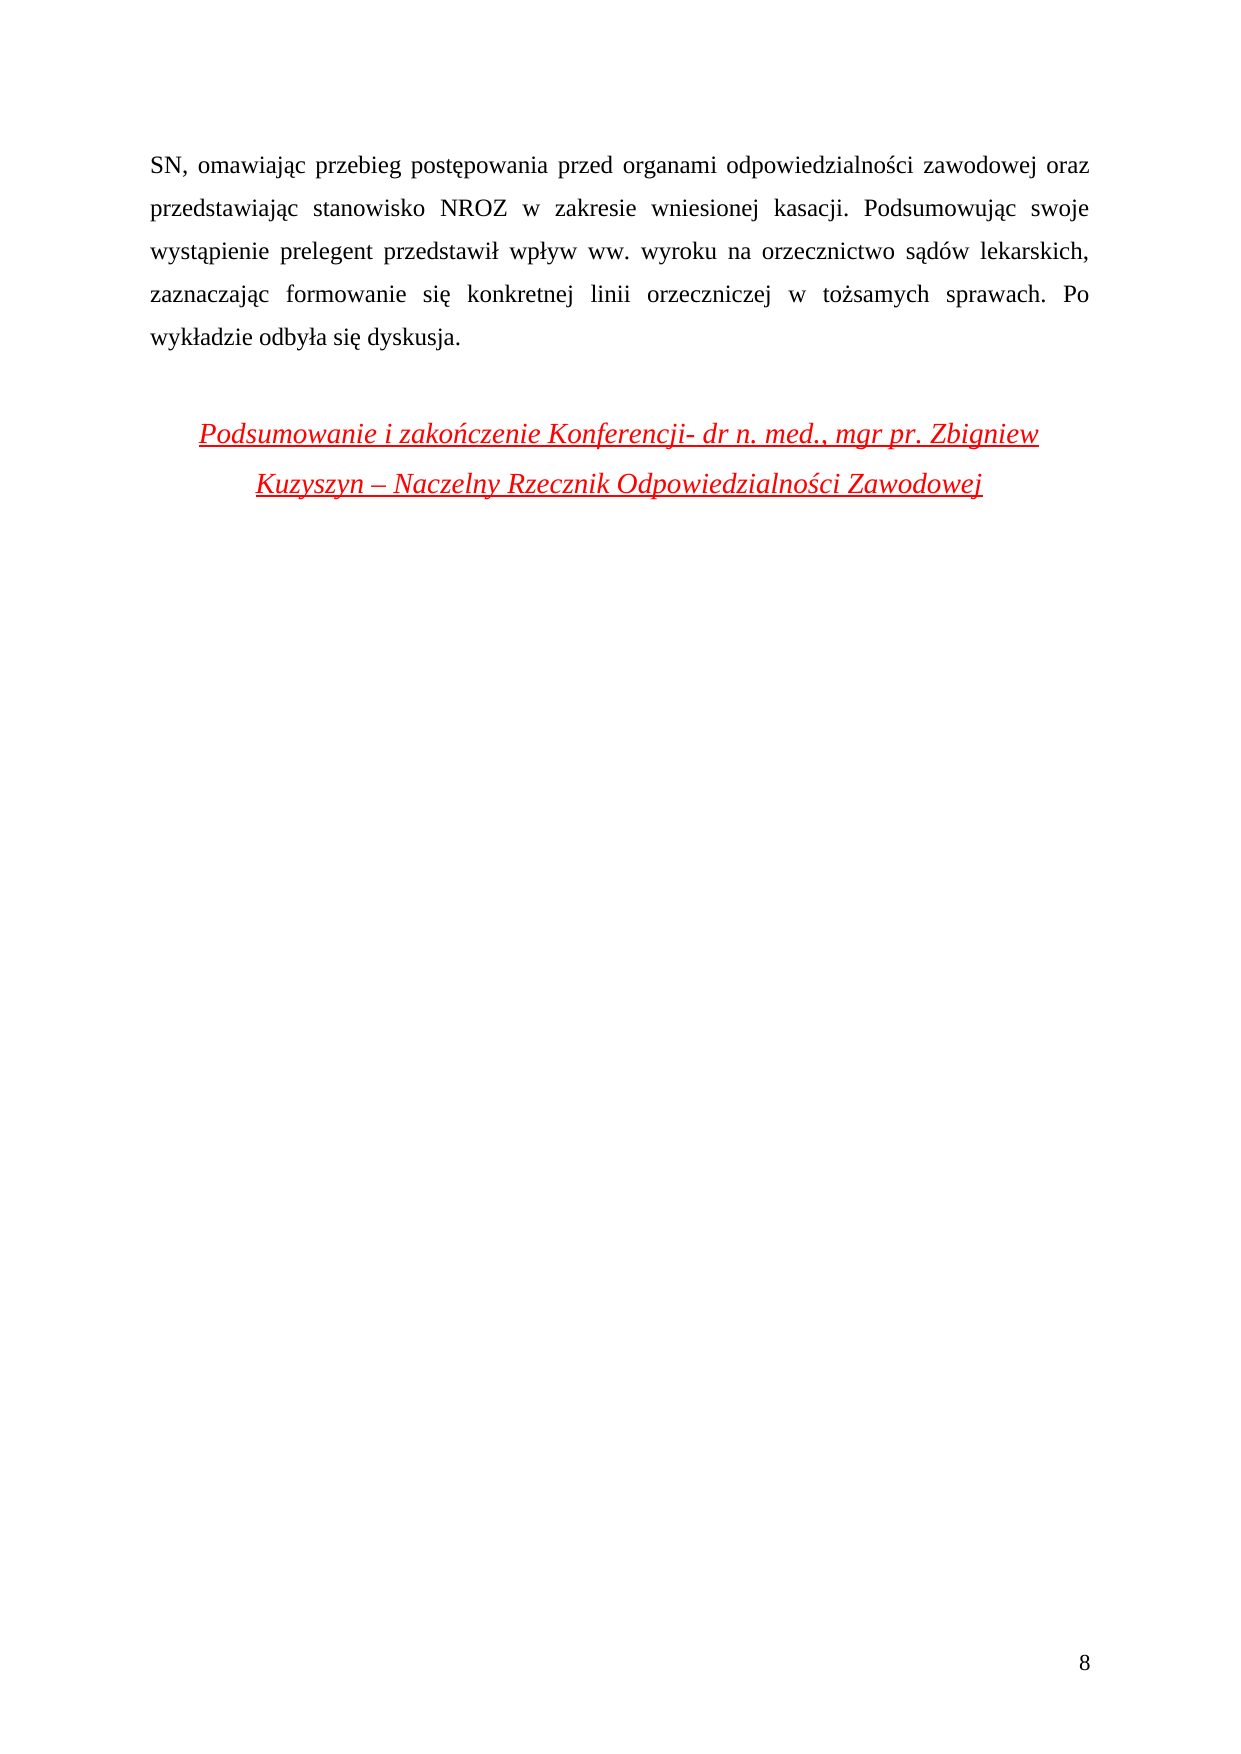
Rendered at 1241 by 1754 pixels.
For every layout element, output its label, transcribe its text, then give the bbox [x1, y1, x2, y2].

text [150, 150, 1090, 351]
text Podsumowanie i zakończenie Konferencji- dr n. med., mgr pr. Zbigniew Kuzyszyn – Naczelny Rzecznik Odpowiedzialności Zawodowej [150, 416, 1090, 500]
